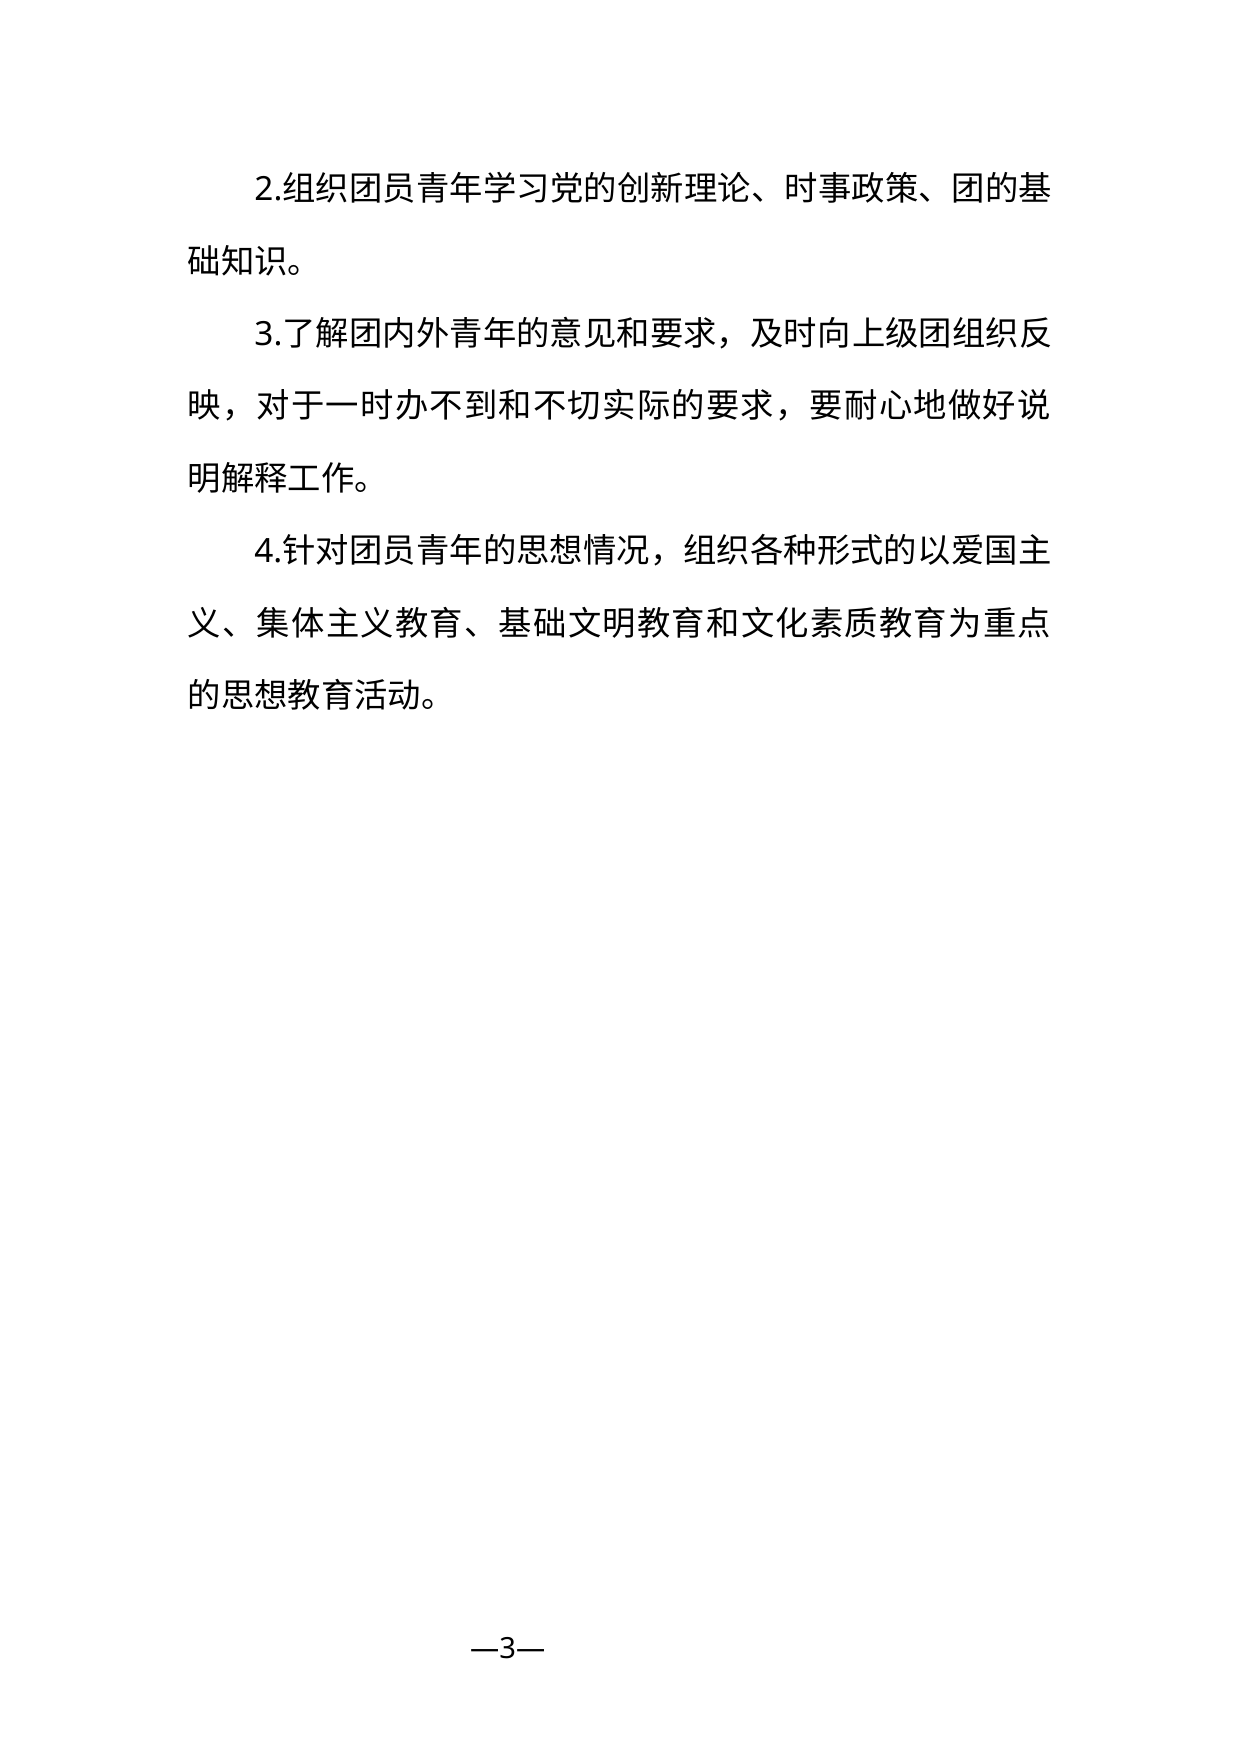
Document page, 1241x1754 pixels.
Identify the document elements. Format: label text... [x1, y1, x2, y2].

text 3.了解团内外青年的意见和要求，及时向上级团组织反映，对于一时办不到和不切实际的要求，要耐心地做好说明解释工作。 [187, 307, 1053, 500]
text 4.针对团员青年的思想情况，组织各种形式的以爱国主义、集体主义教育、基础文明教育和文化素质教育为重点的思想教育活动。 [187, 524, 1053, 717]
text 2.组织团员青年学习党的创新理论、时事政策、团的基础知识。 [187, 162, 1053, 283]
